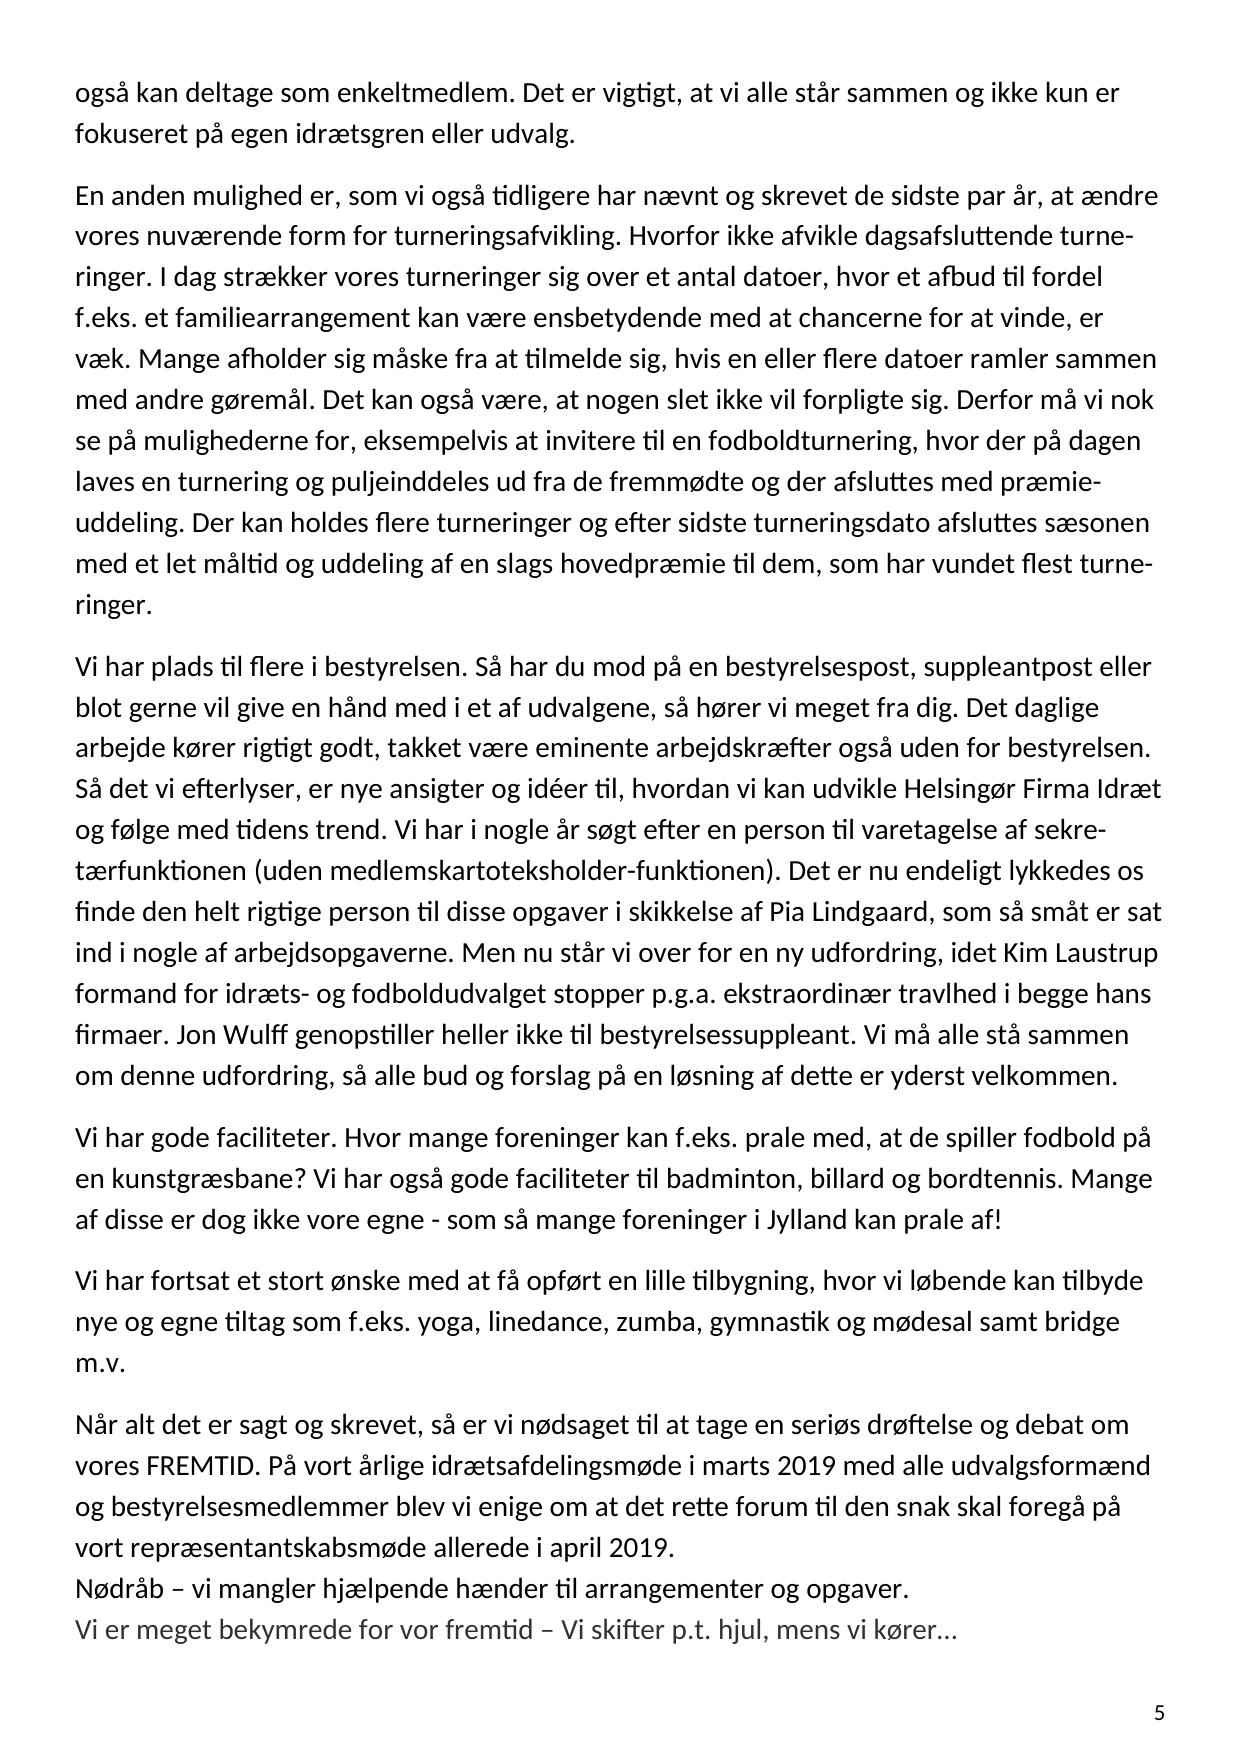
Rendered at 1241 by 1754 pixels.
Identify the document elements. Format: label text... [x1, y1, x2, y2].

text Vi har plads til flere i bestyrelsen. Så har du mod på en bestyrelsespost, suppleantpost eller blot gerne vil give en hånd med i et af udvalgene, så hører vi meget fra dig. Det daglige arbejde kører rigtigt godt, takket være eminente arbejdskræfter også uden for bestyrelsen. Så det vi efterlyser, er nye ansigter og idéer til, hvordan vi kan udvikle Helsingør Firma Idræt og følge med tidens trend. Vi har i nogle år søgt efter en person til varetagelse af sekre-tærfunktionen (uden medlemskartoteksholder-funktionen). Det er nu endeligt lykkedes os finde den helt rigtige person til disse opgaver i skikkelse af Pia Lindgaard, som så småt er sat ind i nogle af arbejdsopgaverne. Men nu står vi over for en ny udfordring, idet Kim Laustrup formand for idræts- og fodboldudvalget stopper p.g.a. ekstraordinær travlhed i begge hans firmaer. Jon Wulff genopstiller heller ikke til bestyrelsessuppleant. Vi må alle stå sammen om denne udfordring, så alle bud og forslag på en løsning af dette er yderst velkommen. [75, 648, 1165, 1093]
text Vi har fortsat et stort ønske med at få opført en lille tilbygning, hvor vi løbende kan tilbyde nye og egne tiltag som f.eks. yoga, linedance, zumba, gymnastik og mødesal samt bridge m.v. [75, 1262, 1165, 1380]
text Vi har gode faciliteter. Hvor mange foreninger kan f.eks. prale med, at de spiller fodbold på en kunstgræsbane? Vi har også gode faciliteter til badminton, billard og bordtennis. Mange af disse er dog ikke vore egne - som så mange foreninger i Jylland kan prale af! [75, 1119, 1165, 1236]
text En anden mulighed er, som vi også tidligere har nævnt og skrevet de sidste par år, at ændre vores nuværende form for turneringsafvikling. Hvorfor ikke afvikle dagsafsluttende turne-ringer. I dag strækker vores turneringer sig over et antal datoer, hvor et afbud til fordel f.eks. et familiearrangement kan være ensbetydende med at chancerne for at vinde, er væk. Mange afholder sig måske fra at tilmelde sig, hvis en eller flere datoer ramler sammen med andre gøremål. Det kan også være, at nogen slet ikke vil forpligte sig. Derfor må vi nok se på mulighederne for, eksempelvis at invitere til en fodboldturnering, hvor der på dagen laves en turnering og puljeinddeles ud fra de fremmødte og der afsluttes med præmie-uddeling. Der kan holdes flere turneringer og efter sidste turneringsdato afsluttes sæsonen med et let måltid og uddeling af en slags hovedpræmie til dem, som har vundet flest turne-ringer. [75, 177, 1165, 622]
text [75, 1406, 1165, 1646]
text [75, 74, 1165, 150]
